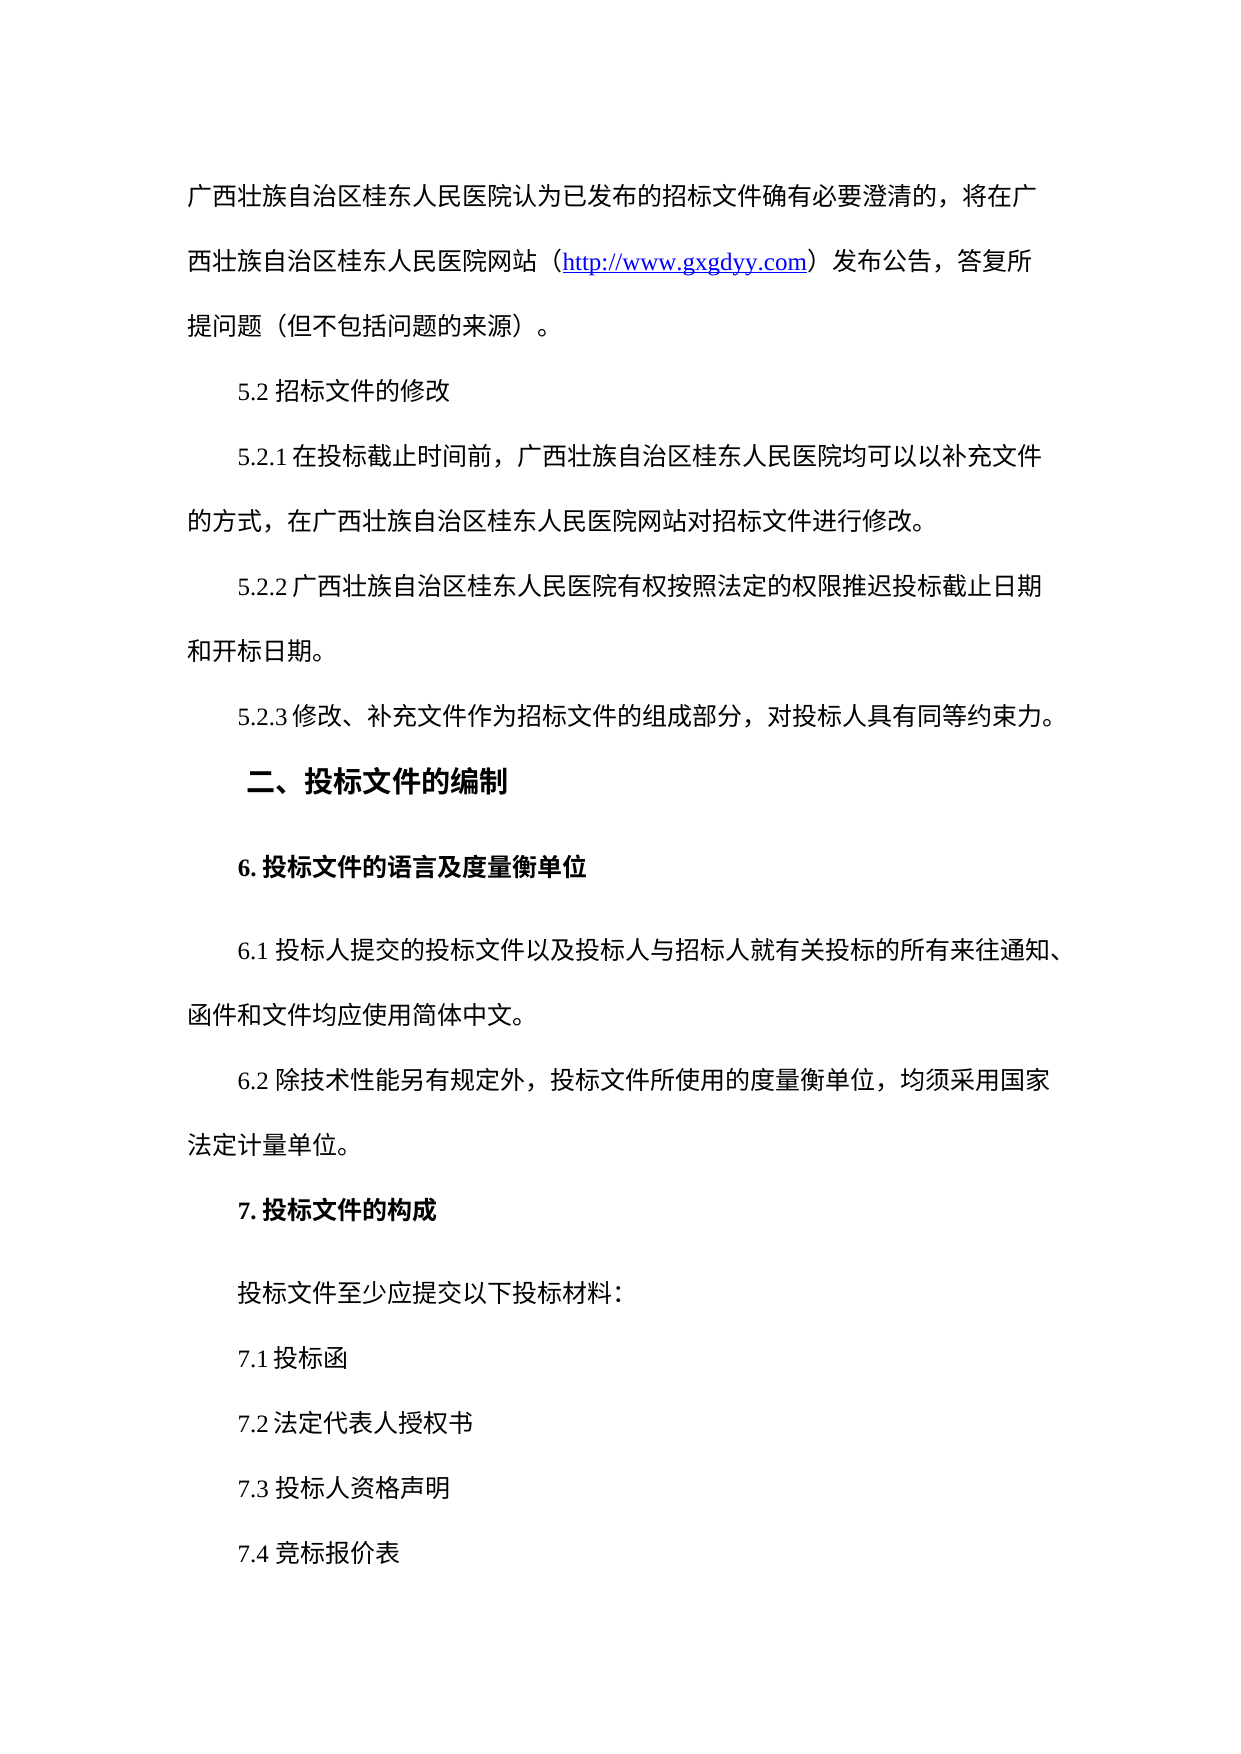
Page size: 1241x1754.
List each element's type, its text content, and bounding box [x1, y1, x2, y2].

text 7.3 投标人资格声明 [187, 1454, 1053, 1519]
text 6.1 投标人提交的投标文件以及投标人与招标人就有关投标的所有来往通知、函件和文件均应使用简体中文。 [187, 916, 1053, 1046]
text 5.2 招标文件的修改 [187, 357, 1053, 422]
text 5.2.2广西壮族自治区桂东人民医院有权按照法定的权限推迟投标截止日期和开标日期。 [187, 552, 1053, 682]
text 7.2法定代表人授权书 [187, 1389, 1053, 1454]
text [187, 162, 1053, 357]
text 6.2 除技术性能另有规定外，投标文件所使用的度量衡单位，均须采用国家法定计量单位。 [187, 1046, 1053, 1176]
text 5.2.3修改、补充文件作为招标文件的组成部分，对投标人具有同等约束力。 [187, 682, 1053, 747]
text 投标文件至少应提交以下投标材料： [187, 1259, 1053, 1324]
text 6. 投标文件的语言及度量衡单位 [187, 833, 1053, 898]
text 7. 投标文件的构成 [187, 1176, 1053, 1241]
text 5.2.1在投标截止时间前，广西壮族自治区桂东人民医院均可以以补充文件的方式，在广西壮族自治区桂东人民医院网站对招标文件进行修改。 [187, 422, 1053, 552]
text 二、投标文件的编制 [187, 747, 1053, 812]
text 7.1投标函 [187, 1324, 1053, 1389]
text 7.4 竞标报价表 [187, 1519, 1053, 1584]
